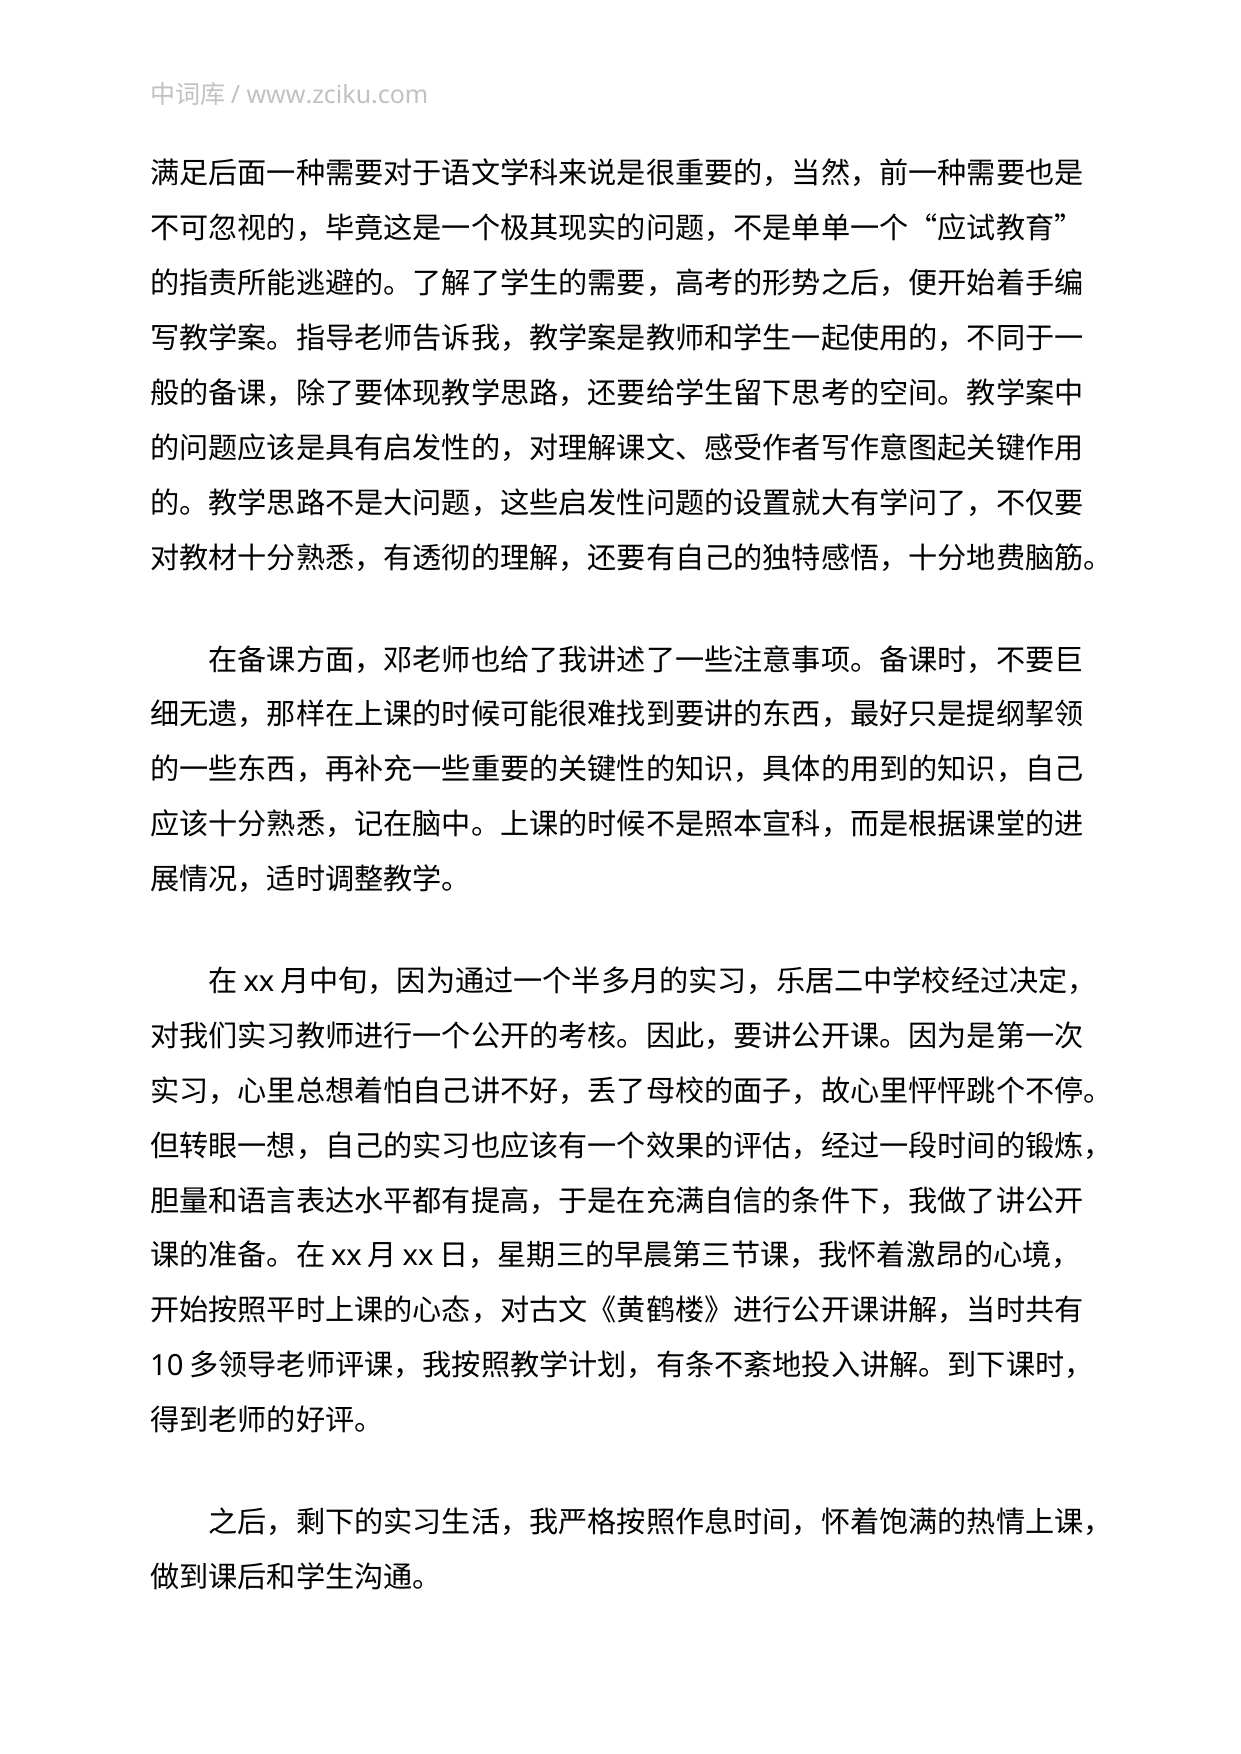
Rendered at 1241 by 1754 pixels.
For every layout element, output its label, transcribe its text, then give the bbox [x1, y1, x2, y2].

text 之后，剩下的实习生活，我严格按照作息时间，怀着饱满的热情上课，做到课后和学生沟通。 [150, 1499, 1090, 1596]
text 在备课方面，邓老师也给了我讲述了一些注意事项。备课时，不要巨细无遗，那样在上课的时候可能很难找到要讲的东西，最好只是提纲挈领的一些东西，再补充一些重要的关键性的知识，具体的用到的知识，自己应该十分熟悉，记在脑中。上课的时候不是照本宣科，而是根据课堂的进展情况，适时调整教学。 [150, 636, 1090, 898]
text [150, 150, 1090, 577]
text 在xx月中旬，因为通过一个半多月的实习，乐居二中学校经过决定，对我们实习教师进行一个公开的考核。因此，要讲公开课。因为是第一次实习，心里总想着怕自己讲不好，丢了母校的面子，故心里怦怦跳个不停。但转眼一想，自己的实习也应该有一个效果的评估，经过一段时间的锻炼，胆量和语言表达水平都有提高，于是在充满自信的条件下，我做了讲公开课的准备。在xx月xx日，星期三的早晨第三节课，我怀着激昂的心境，开始按照平时上课的心态，对古文《黄鹤楼》进行公开课讲解，当时共有10多领导老师评课，我按照教学计划，有条不紊地投入讲解。到下课时，得到老师的好评。 [150, 957, 1090, 1439]
